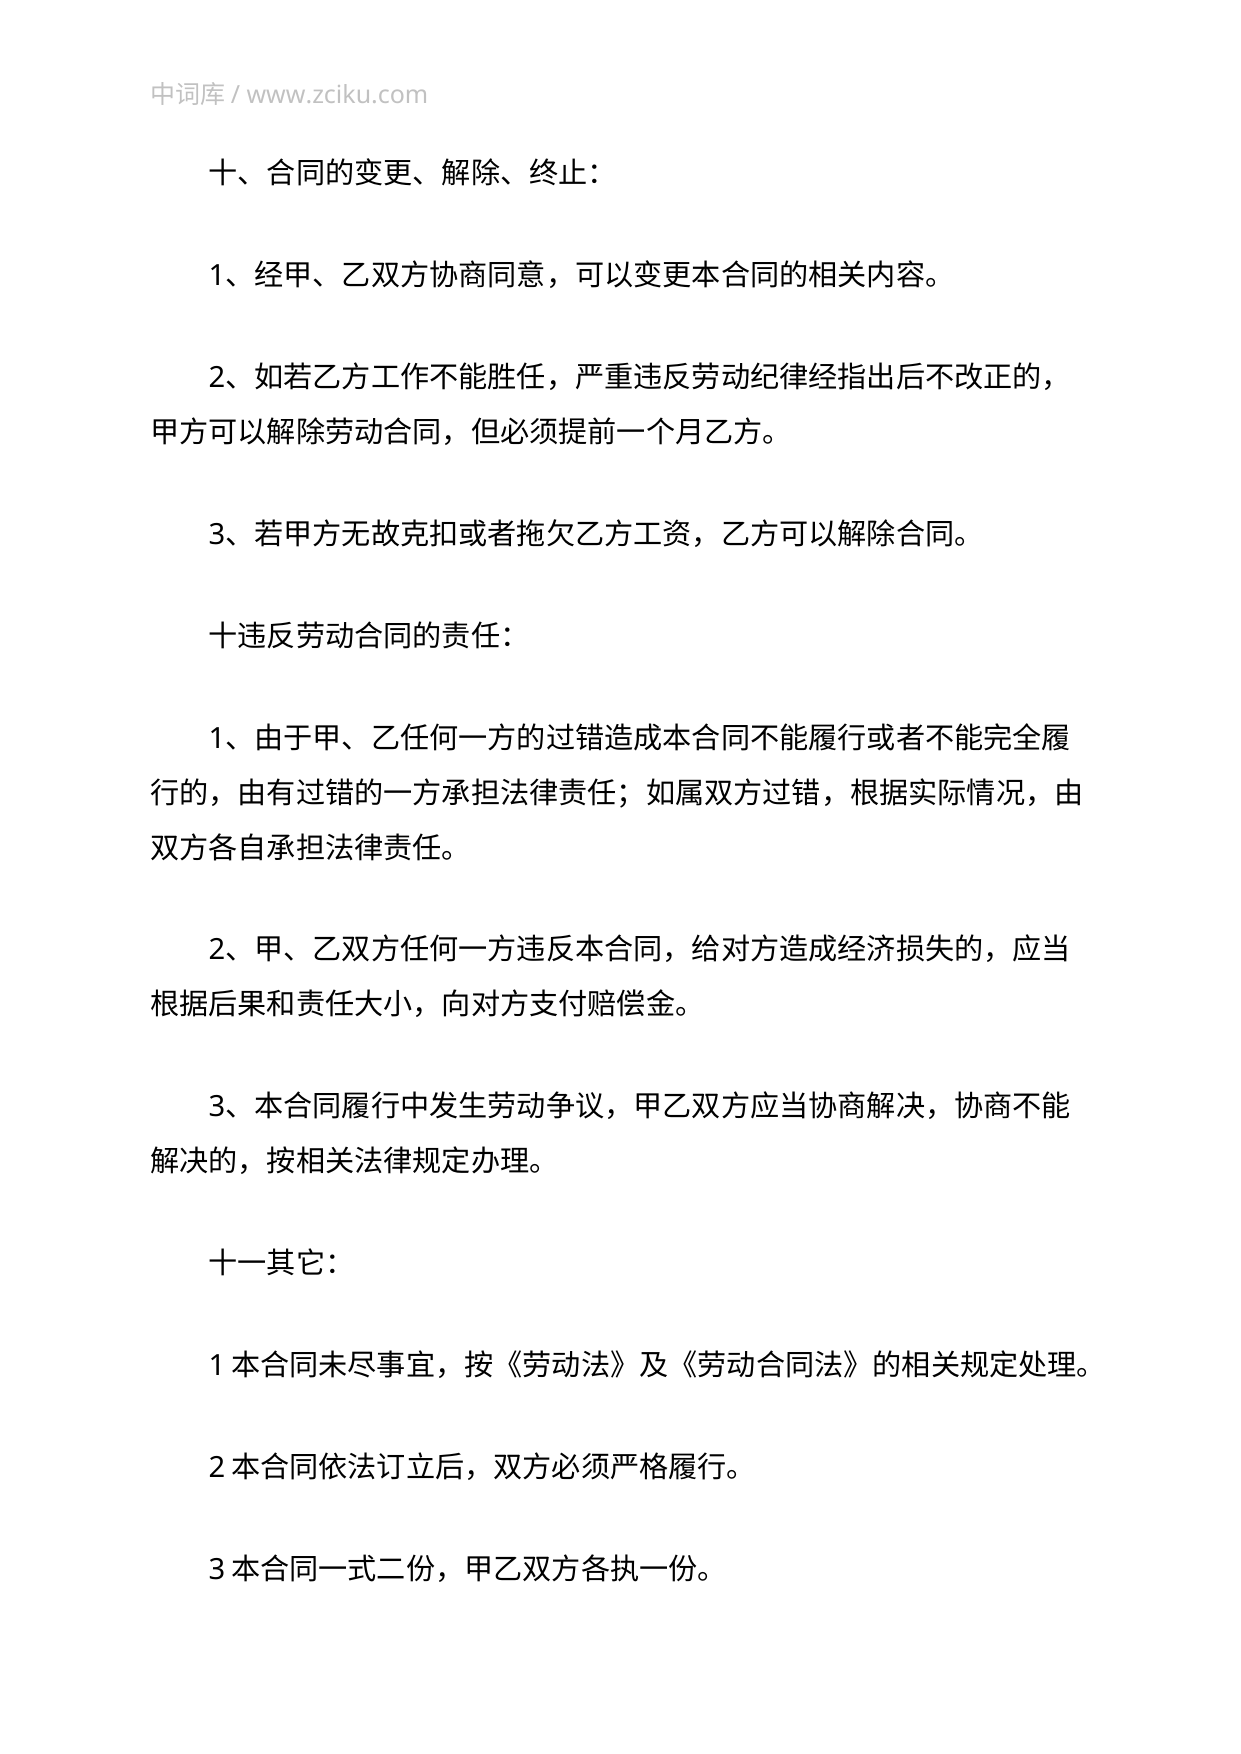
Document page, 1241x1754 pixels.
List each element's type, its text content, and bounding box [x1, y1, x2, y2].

text 十、合同的变更、解除、终止： [150, 150, 1090, 192]
text 1、由于甲、乙任何一方的过错造成本合同不能履行或者不能完全履行的，由有过错的一方承担法律责任；如属双方过错，根据实际情况，由双方各自承担法律责任。 [150, 714, 1090, 866]
text 2、如若乙方工作不能胜任，严重违反劳动纪律经指出后不改正的，甲方可以解除劳动合同，但必须提前一个月乙方。 [150, 354, 1090, 451]
text 1本合同未尽事宜，按《劳动法》及《劳动合同法》的相关规定处理。 [150, 1341, 1090, 1384]
text 3本合同一式二份，甲乙双方各执一份。 [150, 1545, 1090, 1588]
text 2、甲、乙双方任何一方违反本合同，给对方造成经济损失的，应当根据后果和责任大小，向对方支付赔偿金。 [150, 926, 1090, 1023]
text 十违反劳动合同的责任： [150, 612, 1090, 655]
text 1、经甲、乙双方协商同意，可以变更本合同的相关内容。 [150, 252, 1090, 294]
text 3、若甲方无故克扣或者拖欠乙方工资，乙方可以解除合同。 [150, 511, 1090, 553]
text 2本合同依法订立后，双方必须严格履行。 [150, 1443, 1090, 1486]
text 3、本合同履行中发生劳动争议，甲乙双方应当协商解决，协商不能解决的，按相关法律规定办理。 [150, 1083, 1090, 1180]
text 十一其它： [150, 1239, 1090, 1282]
